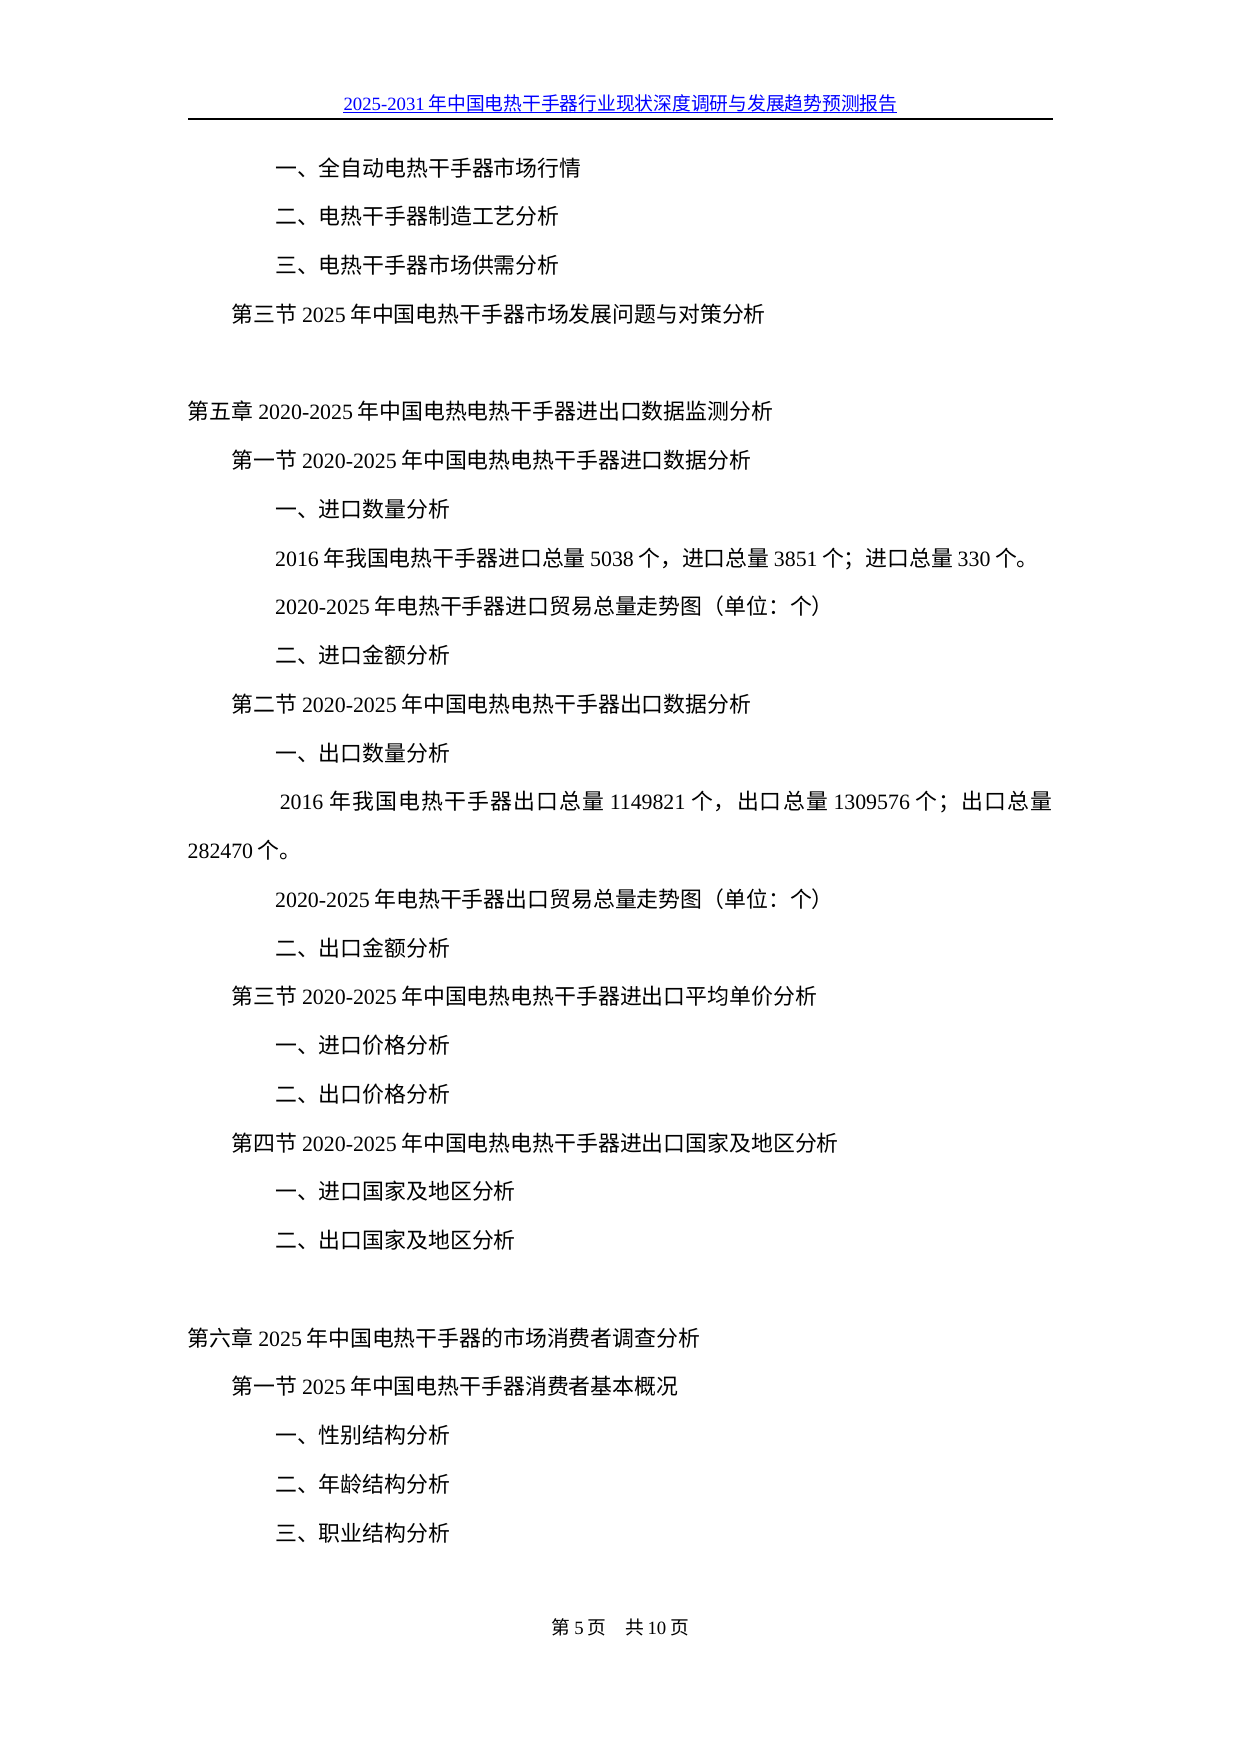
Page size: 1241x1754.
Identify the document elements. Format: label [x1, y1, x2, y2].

text [187, 150, 1053, 1548]
